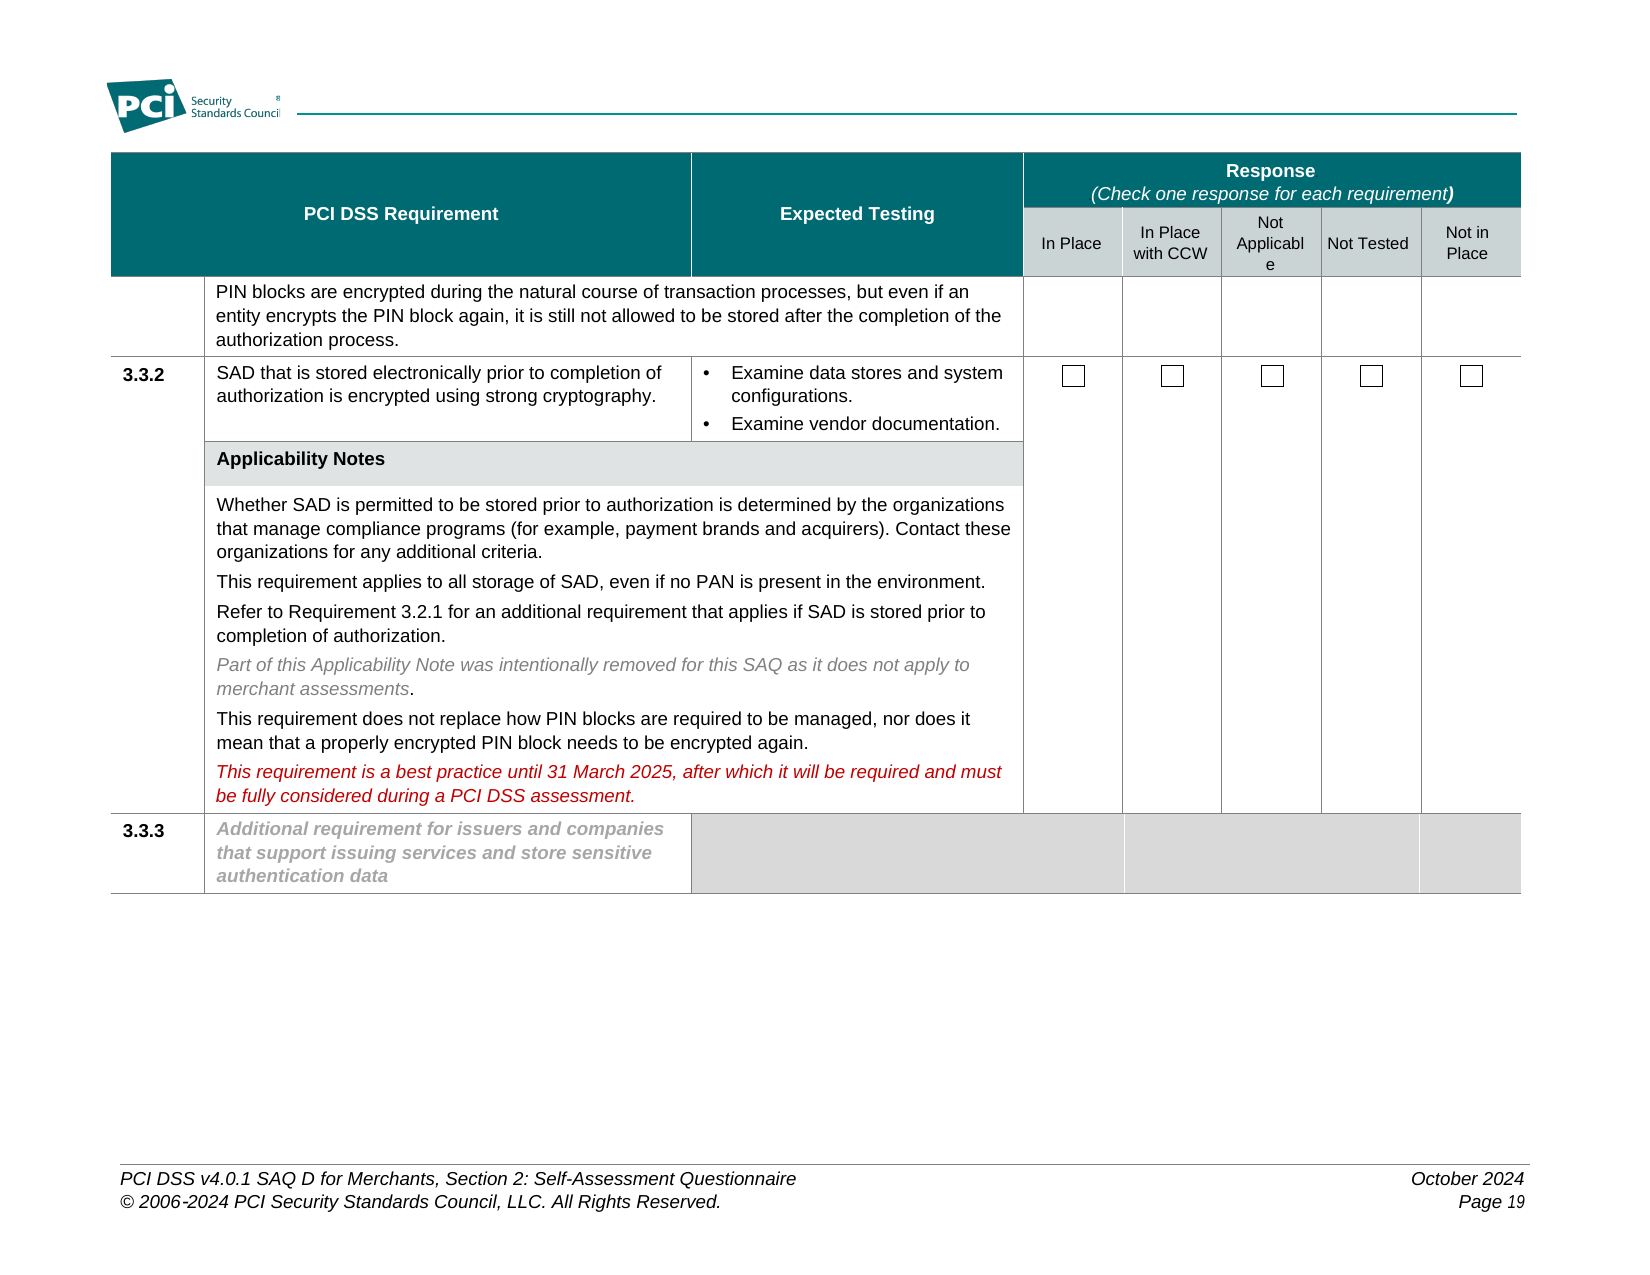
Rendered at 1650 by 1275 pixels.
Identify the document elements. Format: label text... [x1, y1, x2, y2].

picture [106, 79, 281, 133]
table_cell Examine data stores and system configurations. Examine vendor documentation. [692, 357, 1023, 441]
table_cell SAD that is stored electronically prior to completion of authorization is encrypted using strong cryptography. [205, 357, 691, 441]
table_header Expected Testing [692, 153, 1023, 276]
table_cell [1322, 357, 1421, 813]
table_cell In Place with CCW [1123, 208, 1221, 276]
table_cell [1125, 814, 1217, 893]
table_cell In Place [1024, 208, 1122, 276]
table_cell Not in Place [1422, 208, 1521, 276]
table_cell 3.3.2 [111, 357, 204, 813]
table_cell [1318, 814, 1419, 893]
table_cell Not Tested [1322, 208, 1421, 276]
table_cell PIN blocks are encrypted during the natural course of transaction processes, but even if an entity encrypts the PIN block again, it is still not allowed to be stored after the completion of the authorization process. [205, 277, 1023, 356]
table_cell Additional requirement for issuers and companies that support issuing services and store sensitive authentication data [205, 814, 691, 893]
table_cell Applicability Notes [205, 442, 1023, 486]
table_cell [692, 814, 1023, 893]
table_cell 3.3.3 [111, 814, 204, 893]
table_cell [1222, 357, 1321, 813]
table_cell [1023, 814, 1124, 893]
table_cell [1422, 357, 1521, 813]
table_cell [1123, 357, 1221, 813]
table_cell Whether SAD is permitted to be stored prior to authorization is determined by the organizations that manage compliance programs (for example, payment brands and acquirers). Contact these organizations for any additional criteria. This requirement applies to all storage of SAD, even if no PAN is present in the environment. Refer to Requirement 3.2.1 for an additional requirement that applies if SAD is stored prior to completion of authorization. Part of this Applicability Note was intentionally removed for this SAQ as it does not apply to merchant assessments. This requirement does not replace how PIN blocks are required to be managed, nor does it mean that a properly encrypted PIN block needs to be encrypted again. This requirement is a best practice until 31 March 2025, after which it will be required and must be fully considered during a PCI DSS assessment. [205, 486, 1023, 813]
table_cell [1217, 814, 1318, 893]
table_cell [1420, 814, 1521, 893]
table_cell [1024, 357, 1122, 813]
table_header Response6F 7F(Check one response for each requirement) [1024, 153, 1521, 207]
table_cell Not Applicable [1222, 208, 1321, 276]
table_header PCI DSS Requirement [111, 153, 691, 276]
